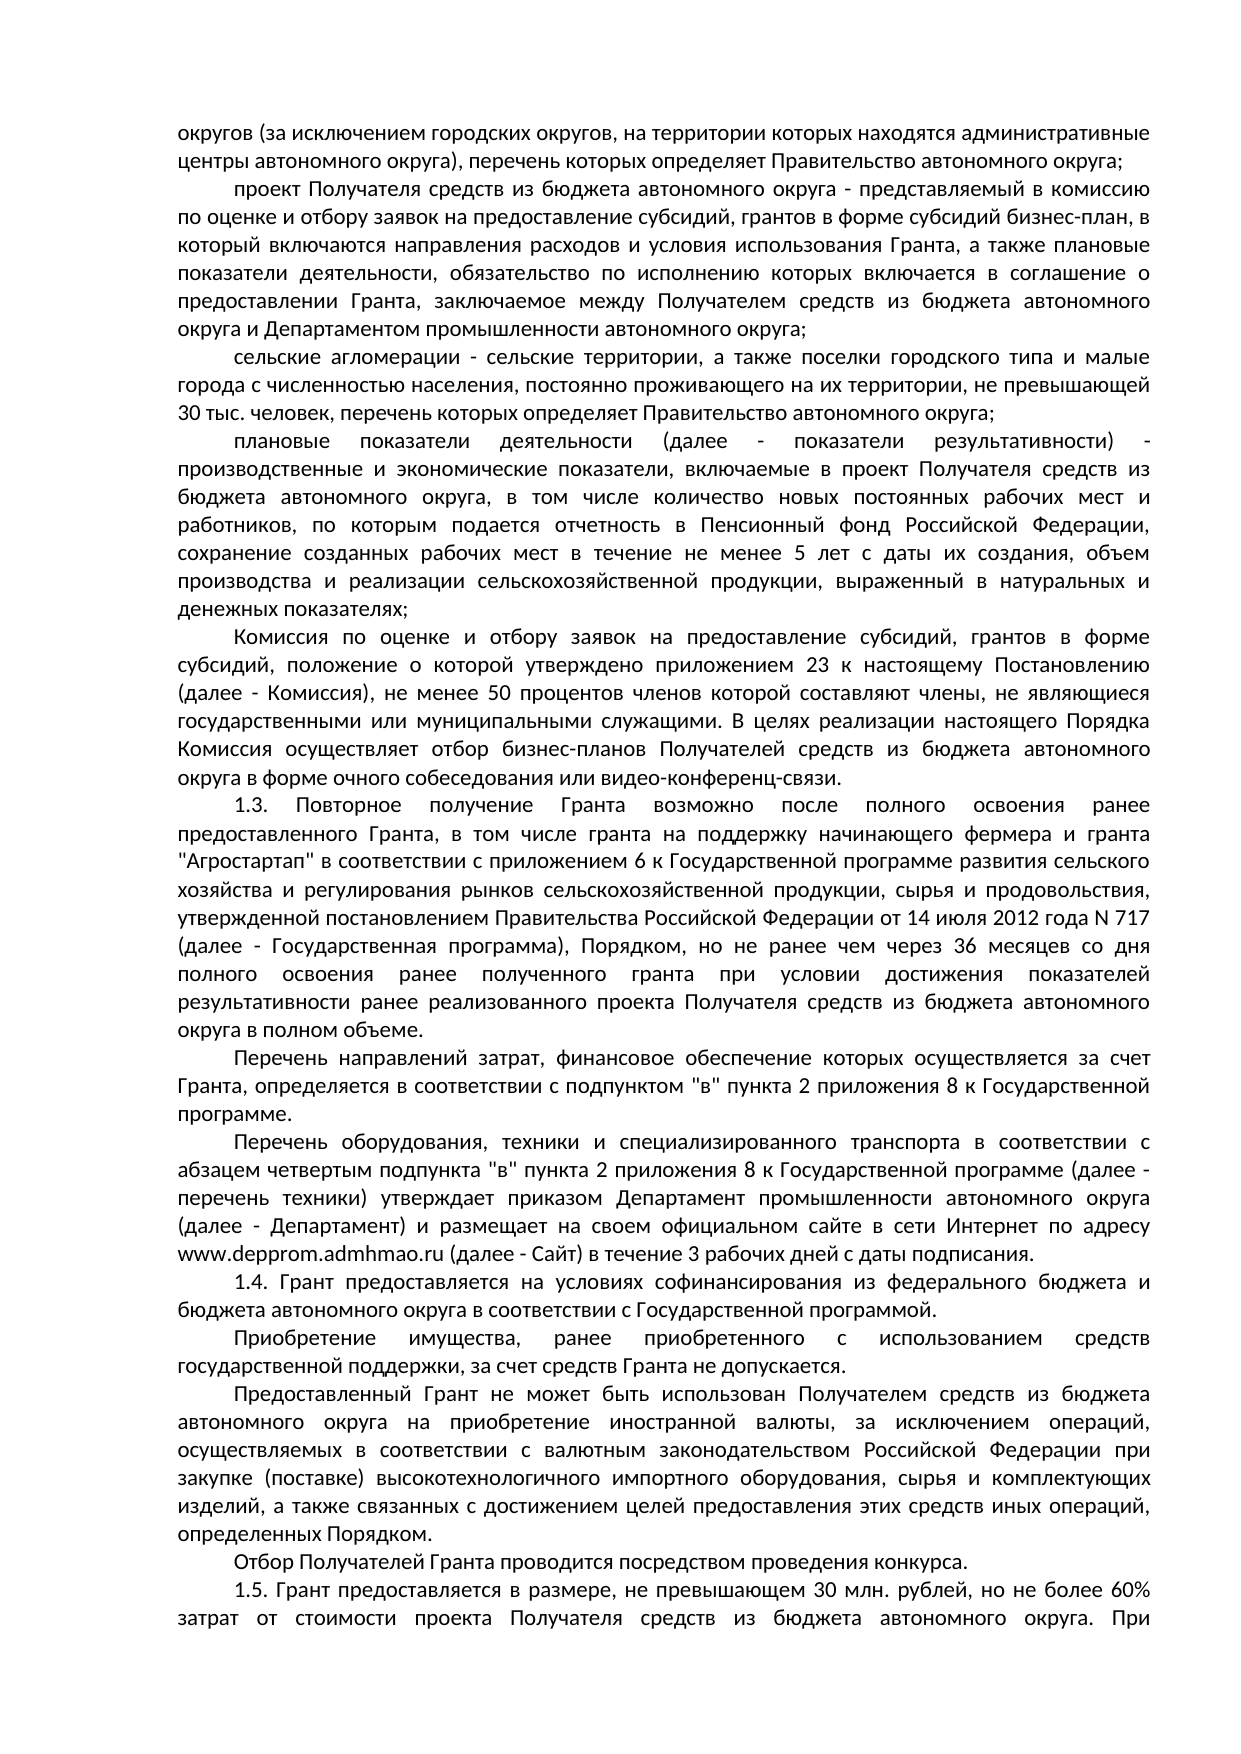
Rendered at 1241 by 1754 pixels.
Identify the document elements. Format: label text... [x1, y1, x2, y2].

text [177, 118, 1152, 174]
text Приобретение имущества, ранее приобретенного с использованием средств государственной поддержки, за счет средств Гранта не допускается. [177, 1323, 1152, 1379]
text сельские агломерации - сельские территории, а также поселки городского типа и малые города с численностью населения, постоянно проживающего на их территории, не превышающей 30 тыс. человек, перечень которых определяет Правительство автономного округа; [177, 342, 1152, 426]
text проект Получателя средств из бюджета автономного округа - представляемый в комиссию по оценке и отбору заявок на предоставление субсидий, грантов в форме субсидий бизнес-план, в который включаются направления расходов и условия использования Гранта, а также плановые показатели деятельности, обязательство по исполнению которых включается в соглашение о предоставлении Гранта, заключаемое между Получателем средств из бюджета автономного округа и Департаментом промышленности автономного округа; [177, 174, 1152, 342]
text Комиссия по оценке и отбору заявок на предоставление субсидий, грантов в форме субсидий, положение о которой утверждено приложением 23 к настоящему Постановлению (далее - Комиссия), не менее 50 процентов членов которой составляют члены, не являющиеся государственными или муниципальными служащими. В целях реализации настоящего Порядка Комиссия осуществляет отбор бизнес-планов Получателей средств из бюджета автономного округа в форме очного собеседования или видео-конференц-связи. [177, 622, 1152, 791]
text Отбор Получателей Гранта проводится посредством проведения конкурса. [177, 1547, 1152, 1575]
text Предоставленный Грант не может быть использован Получателем средств из бюджета автономного округа на приобретение иностранной валюты, за исключением операций, осуществляемых в соответствии с валютным законодательством Российской Федерации при закупке (поставке) высокотехнологичного импортного оборудования, сырья и комплектующих изделий, а также связанных с достижением целей предоставления этих средств иных операций, определенных Порядком. [177, 1379, 1152, 1547]
text плановые показатели деятельности (далее - показатели результативности) - производственные и экономические показатели, включаемые в проект Получателя средств из бюджета автономного округа, в том числе количество новых постоянных рабочих мест и работников, по которым подается отчетность в Пенсионный фонд Российской Федерации, сохранение созданных рабочих мест в течение не менее 5 лет с даты их создания, объем производства и реализации сельскохозяйственной продукции, выраженный в натуральных и денежных показателях; [177, 426, 1152, 622]
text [177, 1575, 1152, 1631]
text Перечень направлений затрат, финансовое обеспечение которых осуществляется за счет Гранта, определяется в соответствии с подпунктом "в" пункта 2 приложения 8 к Государственной программе. [177, 1043, 1152, 1127]
text 1.4. Грант предоставляется на условиях софинансирования из федерального бюджета и бюджета автономного округа в соответствии с Государственной программой. [177, 1267, 1152, 1323]
text Перечень оборудования, техники и специализированного транспорта в соответствии с абзацем четвертым подпункта "в" пункта 2 приложения 8 к Государственной программе (далее - перечень техники) утверждает приказом Департамент промышленности автономного округа (далее - Департамент) и размещает на своем официальном сайте в сети Интернет по адресу www.depprom.admhmao.ru (далее - Сайт) в течение 3 рабочих дней с даты подписания. [177, 1127, 1152, 1267]
text 1.3. Повторное получение Гранта возможно после полного освоения ранее предоставленного Гранта, в том числе гранта на поддержку начинающего фермера и гранта "Агростартап" в соответствии с приложением 6 к Государственной программе развития сельского хозяйства и регулирования рынков сельскохозяйственной продукции, сырья и продовольствия, утвержденной постановлением Правительства Российской Федерации от 14 июля 2012 года N 717 (далее - Государственная программа), Порядком, но не ранее чем через 36 месяцев со дня полного освоения ранее полученного гранта при условии достижения показателей результативности ранее реализованного проекта Получателя средств из бюджета автономного округа в полном объеме. [177, 791, 1152, 1043]
